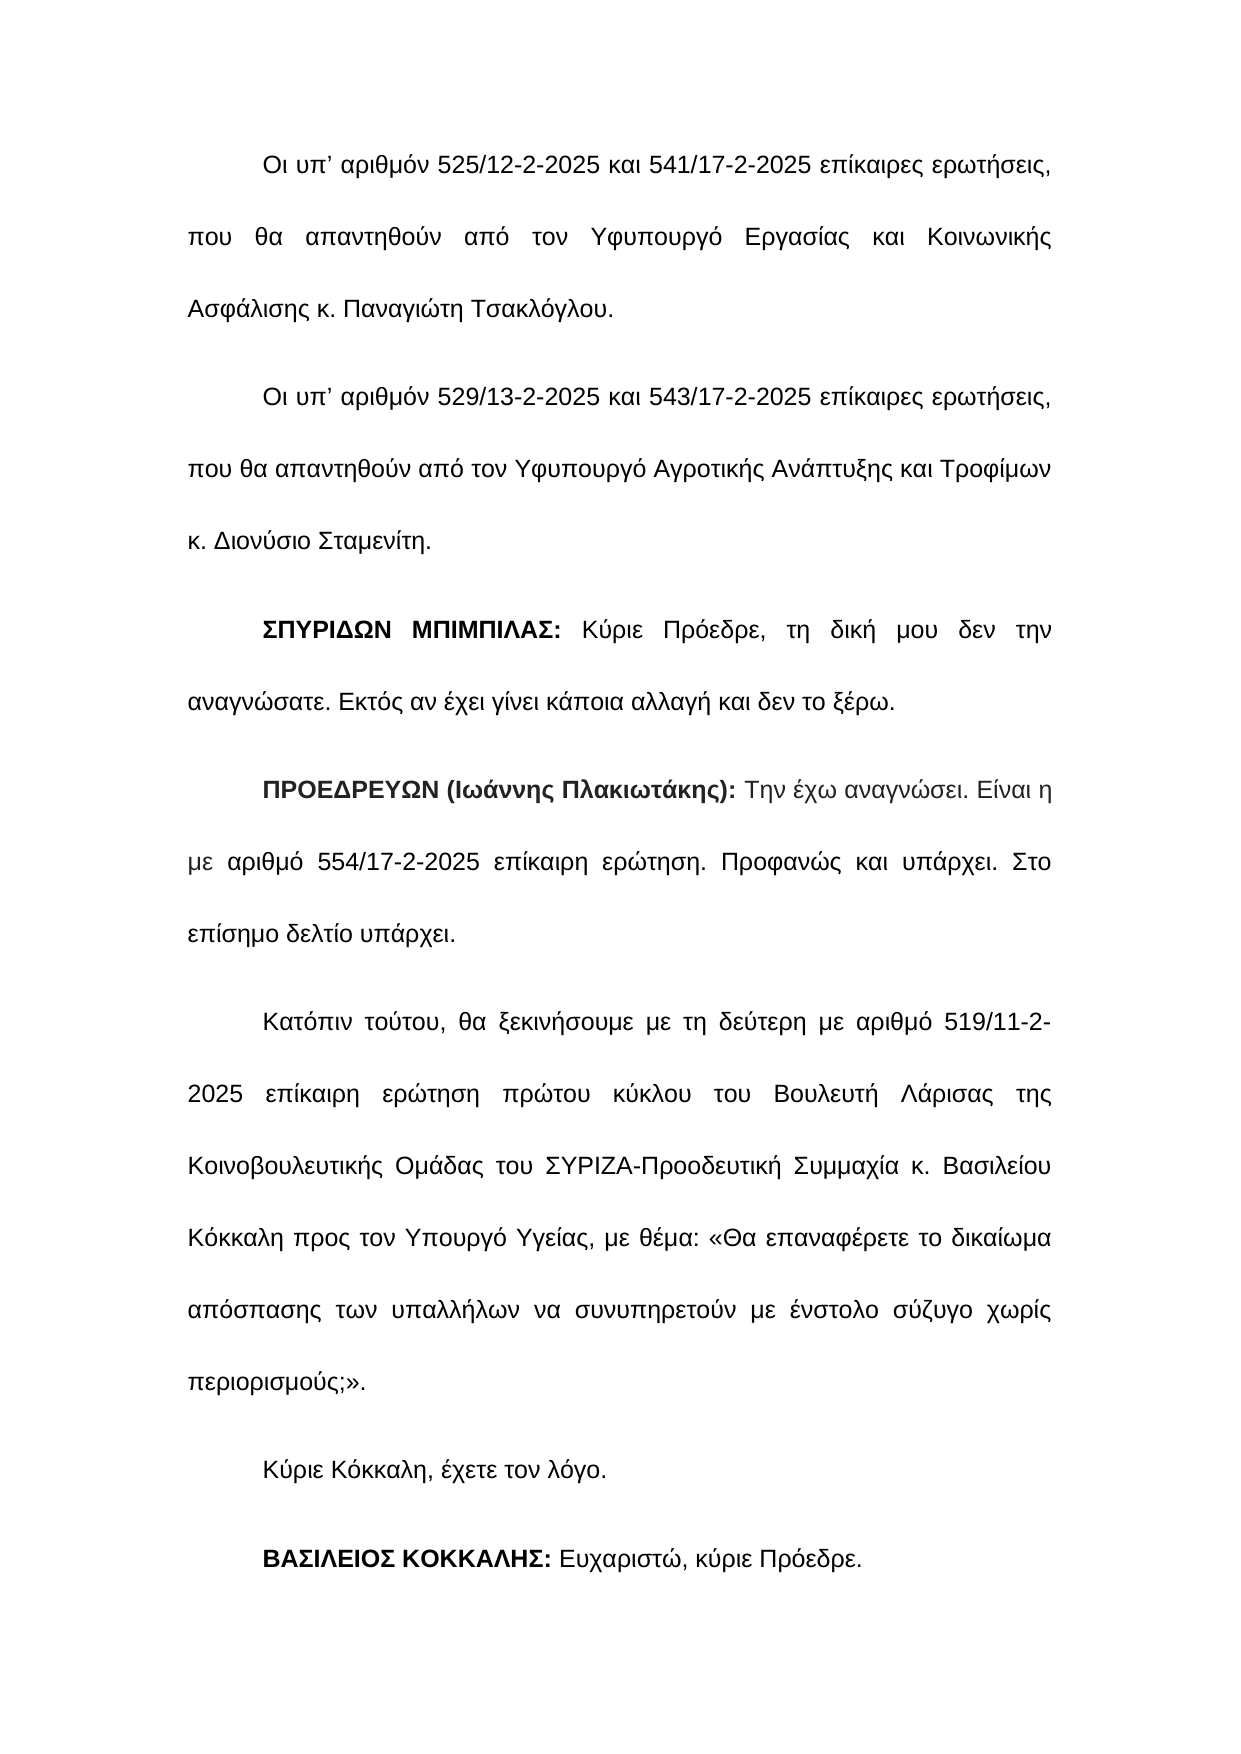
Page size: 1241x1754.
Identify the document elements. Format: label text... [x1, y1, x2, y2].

text ΣΠΥΡΙΔΩΝ ΜΠΙΜΠΙΛΑΣ: Κύριε Πρόεδρε, τη δική μου δεν την αναγνώσατε. Εκτός αν έχει γίνει κάποια αλλαγή και δεν το ξέρω. [187, 614, 1053, 715]
text Οι υπ’ αριθμόν 529/13-2-2025 και 543/17-2-2025 επίκαιρες ερωτήσεις, που θα απαντηθούν από τον Υφυπουργό Αγροτικής Ανάπτυξης και Τροφίμων κ. Διονύσιο Σταμενίτη. [187, 382, 1053, 555]
text ΠΡΟΕΔΡΕΥΩΝ (Ιωάννης Πλακιωτάκης): Την έχω αναγνώσει. Είναι η με αριθμό 554/17-2-2025 επίκαιρη ερώτηση. Προφανώς και υπάρχει. Στο επίσημο δελτίο υπάρχει. [187, 775, 1053, 947]
text Κύριε Κόκκαλη, έχετε τον λόγο. [187, 1455, 1053, 1484]
text Οι υπ’ αριθμόν 525/12-2-2025 και 541/17-2-2025 επίκαιρες ερωτήσεις, που θα απαντηθούν από τον Υφυπουργό Εργασίας και Κοινωνικής Ασφάλισης κ. Παναγιώτη Τσακλόγλου. [187, 150, 1053, 322]
text ΒΑΣΙΛΕΙΟΣ ΚΟΚΚΑΛΗΣ: Ευχαριστώ, κύριε Πρόεδρε. [187, 1544, 1053, 1572]
text Κατόπιν τούτου, θα ξεκινήσουμε με τη δεύτερη με αριθμό 519/11-2-2025 επίκαιρη ερώτηση πρώτου κύκλου του Βουλευτή Λάρισας της Κοινοβουλευτικής Ομάδας του ΣΥΡΙΖΑ-Προοδευτική Συμμαχία κ. Βασιλείου Κόκκαλη προς τον Υπουργό Υγείας, με θέμα: «Θα επαναφέρετε το δικαίωμα απόσπασης των υπαλλήλων να συνυπηρετούν με ένστολο σύζυγο χωρίς περιορισμούς;». [187, 1007, 1053, 1395]
